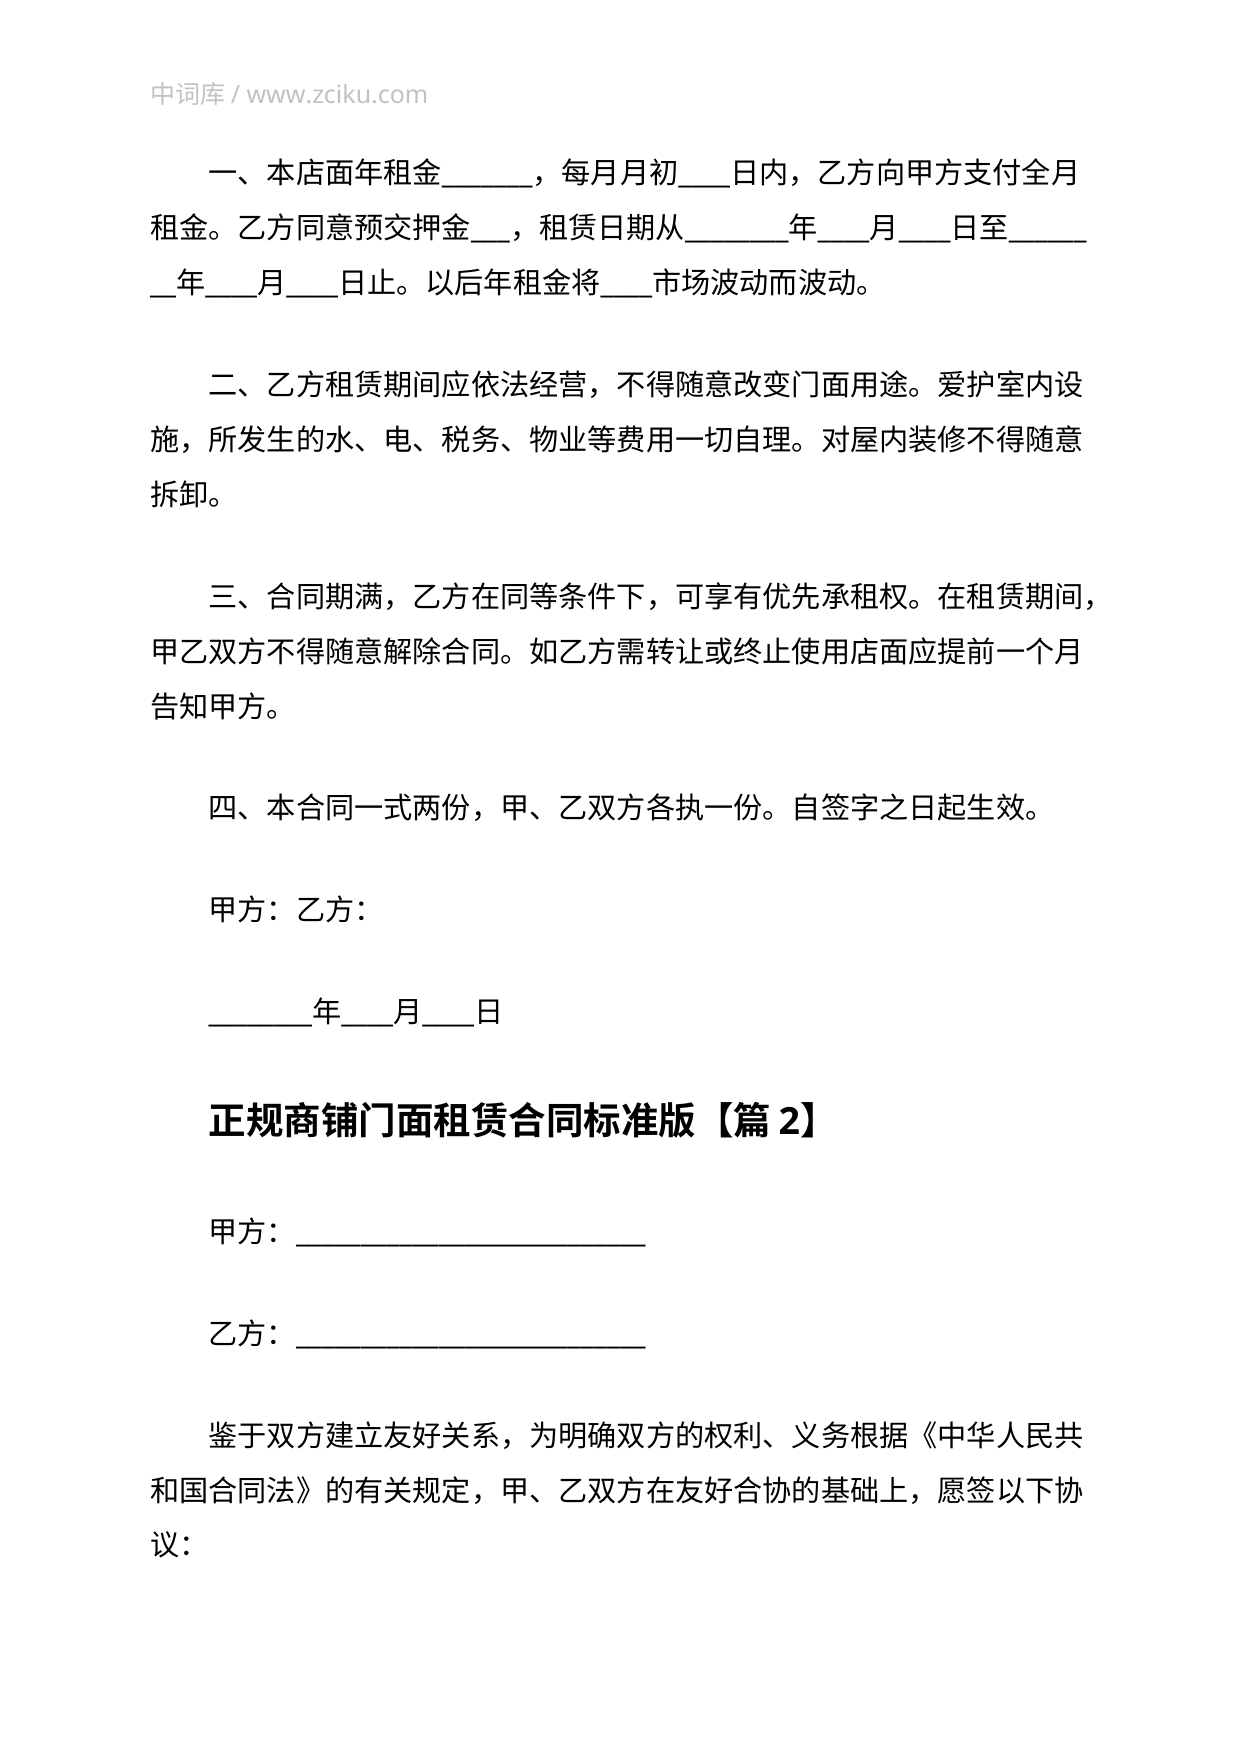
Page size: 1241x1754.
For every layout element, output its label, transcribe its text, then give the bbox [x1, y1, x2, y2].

text 正规商铺门面租赁合同标准版【篇2】 [150, 1091, 1090, 1145]
text 甲方：___________________________ [150, 1208, 1090, 1251]
text 二、乙方租赁期间应依法经营，不得随意改变门面用途。爱护室内设施，所发生的水、电、税务、物业等费用一切自理。对屋内装修不得随意拆卸。 [150, 362, 1090, 514]
text 鉴于双方建立友好关系，为明确双方的权利、义务根据《中华人民共和国合同法》的有关规定，甲、乙双方在友好合协的基础上，愿签以下协议： [150, 1412, 1090, 1564]
text 一、本店面年租金_______，每月月初____日内，乙方向甲方支付全月租金。乙方同意预交押金___，租赁日期从________年____月____日至________年____月____日止。以后年租金将____市场波动而波动。 [150, 150, 1090, 302]
text 甲方：乙方： [150, 887, 1090, 929]
text 乙方：___________________________ [150, 1310, 1090, 1353]
text ________年____月____日 [150, 989, 1090, 1031]
text 四、本合同一式两份，甲、乙双方各执一份。自签字之日起生效。 [150, 785, 1090, 827]
text 三、合同期满，乙方在同等条件下，可享有优先承租权。在租赁期间，甲乙双方不得随意解除合同。如乙方需转让或终止使用店面应提前一个月告知甲方。 [150, 573, 1090, 726]
